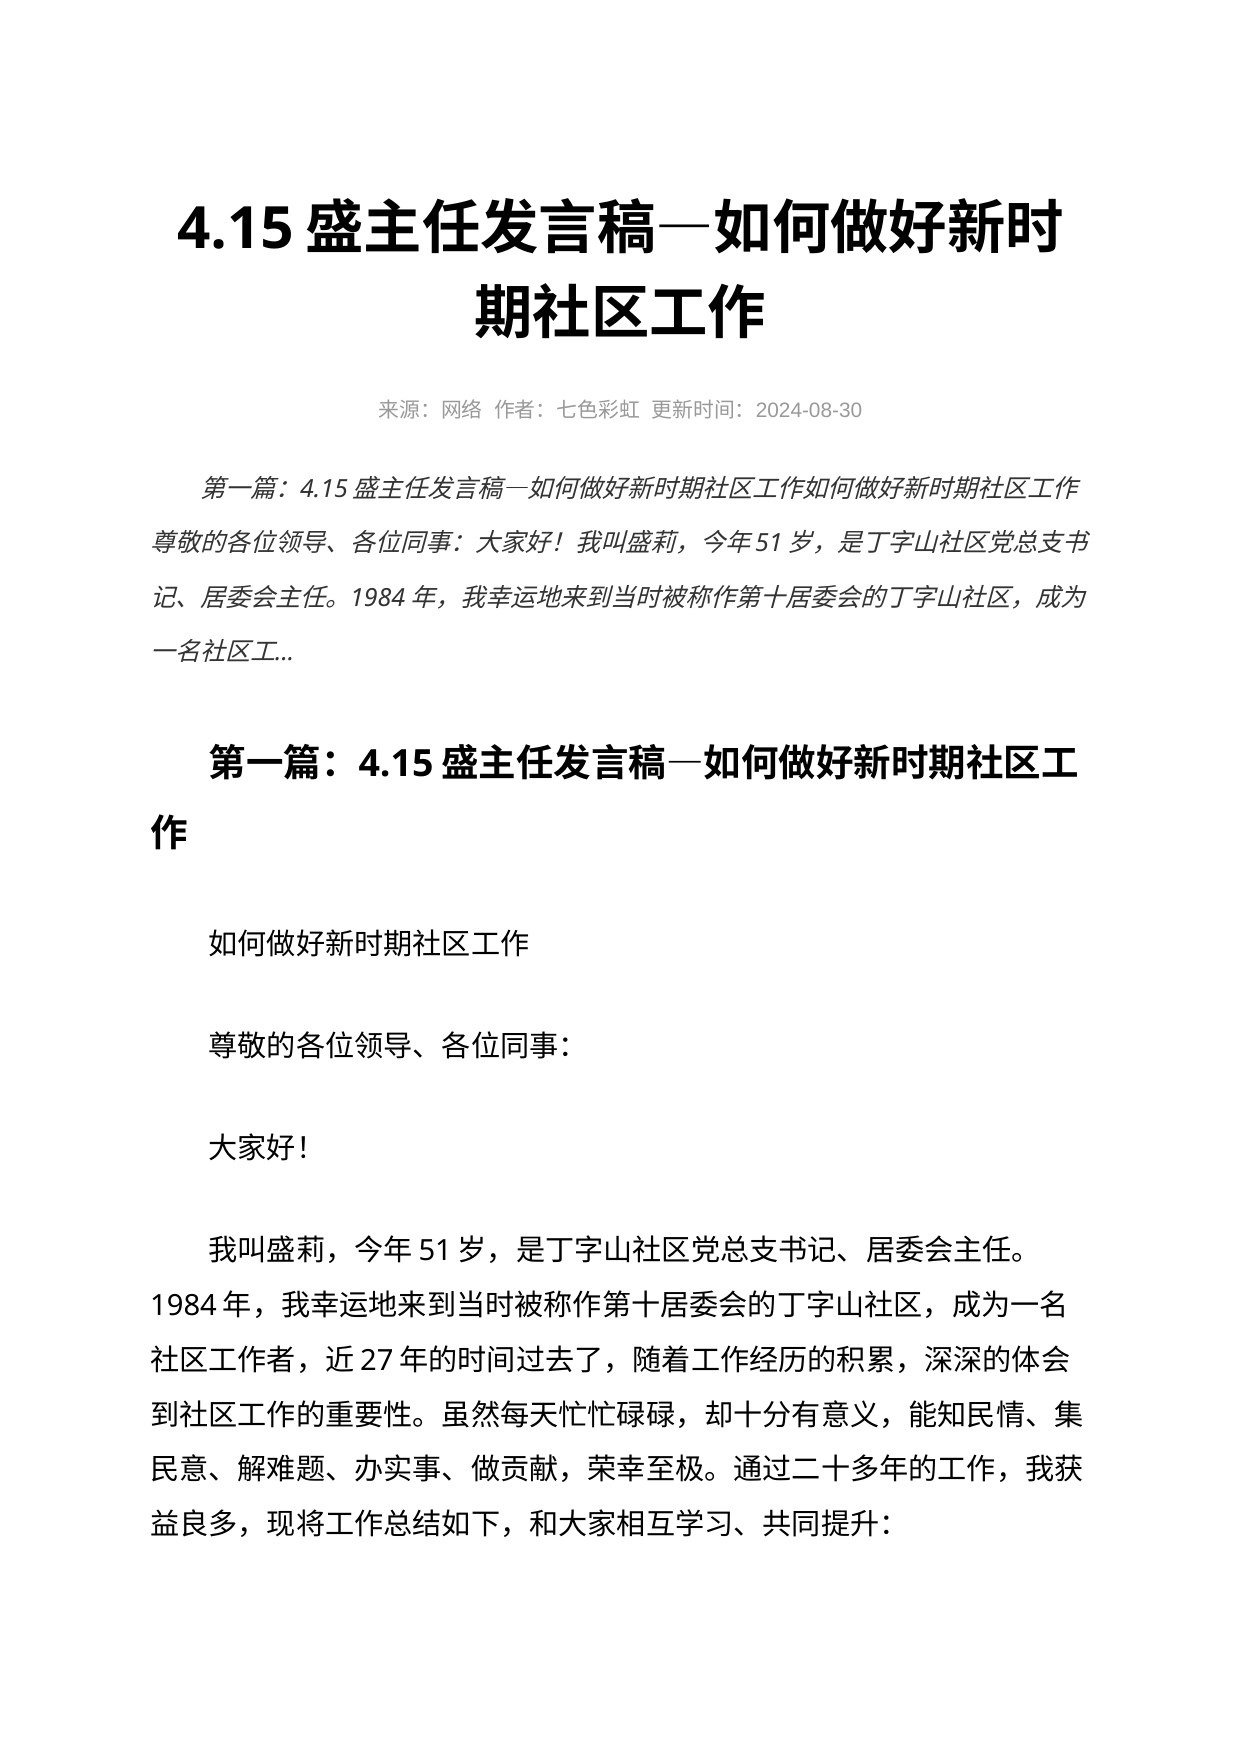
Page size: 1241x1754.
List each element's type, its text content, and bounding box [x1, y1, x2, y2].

subtitle 4.15盛主任发言稿—如何做好新时期社区工作 [150, 181, 1090, 351]
text 第一篇：4.15盛主任发言稿—如何做好新时期社区工作 [150, 733, 1090, 858]
text 我叫盛莉，今年51岁，是丁字山社区党总支书记、居委会主任。1984年，我幸运地来到当时被称作第十居委会的丁字山社区，成为一名社区工作者，近27年的时间过去了，随着工作经历的积累，深深的体会到社区工作的重要性。虽然每天忙忙碌碌，却十分有意义，能知民情、集民意、解难题、办实事、做贡献，荣幸至极。通过二十多年的工作，我获益良多，现将工作总结如下，和大家相互学习、共同提升： [150, 1226, 1090, 1543]
text 大家好！ [150, 1124, 1090, 1167]
text 尊敬的各位领导、各位同事： [150, 1022, 1090, 1065]
text 第一篇：4.15盛主任发言稿—如何做好新时期社区工作如何做好新时期社区工作尊敬的各位领导、各位同事：大家好！我叫盛莉，今年51岁，是丁字山社区党总支书记、居委会主任。1984年，我幸运地来到当时被称作第十居委会的丁字山社区，成为一名社区工... [150, 468, 1090, 668]
text 如何做好新时期社区工作 [150, 921, 1090, 963]
text 来源：网络 作者：七色彩虹 更新时间：2024-08-30 [150, 397, 1090, 421]
